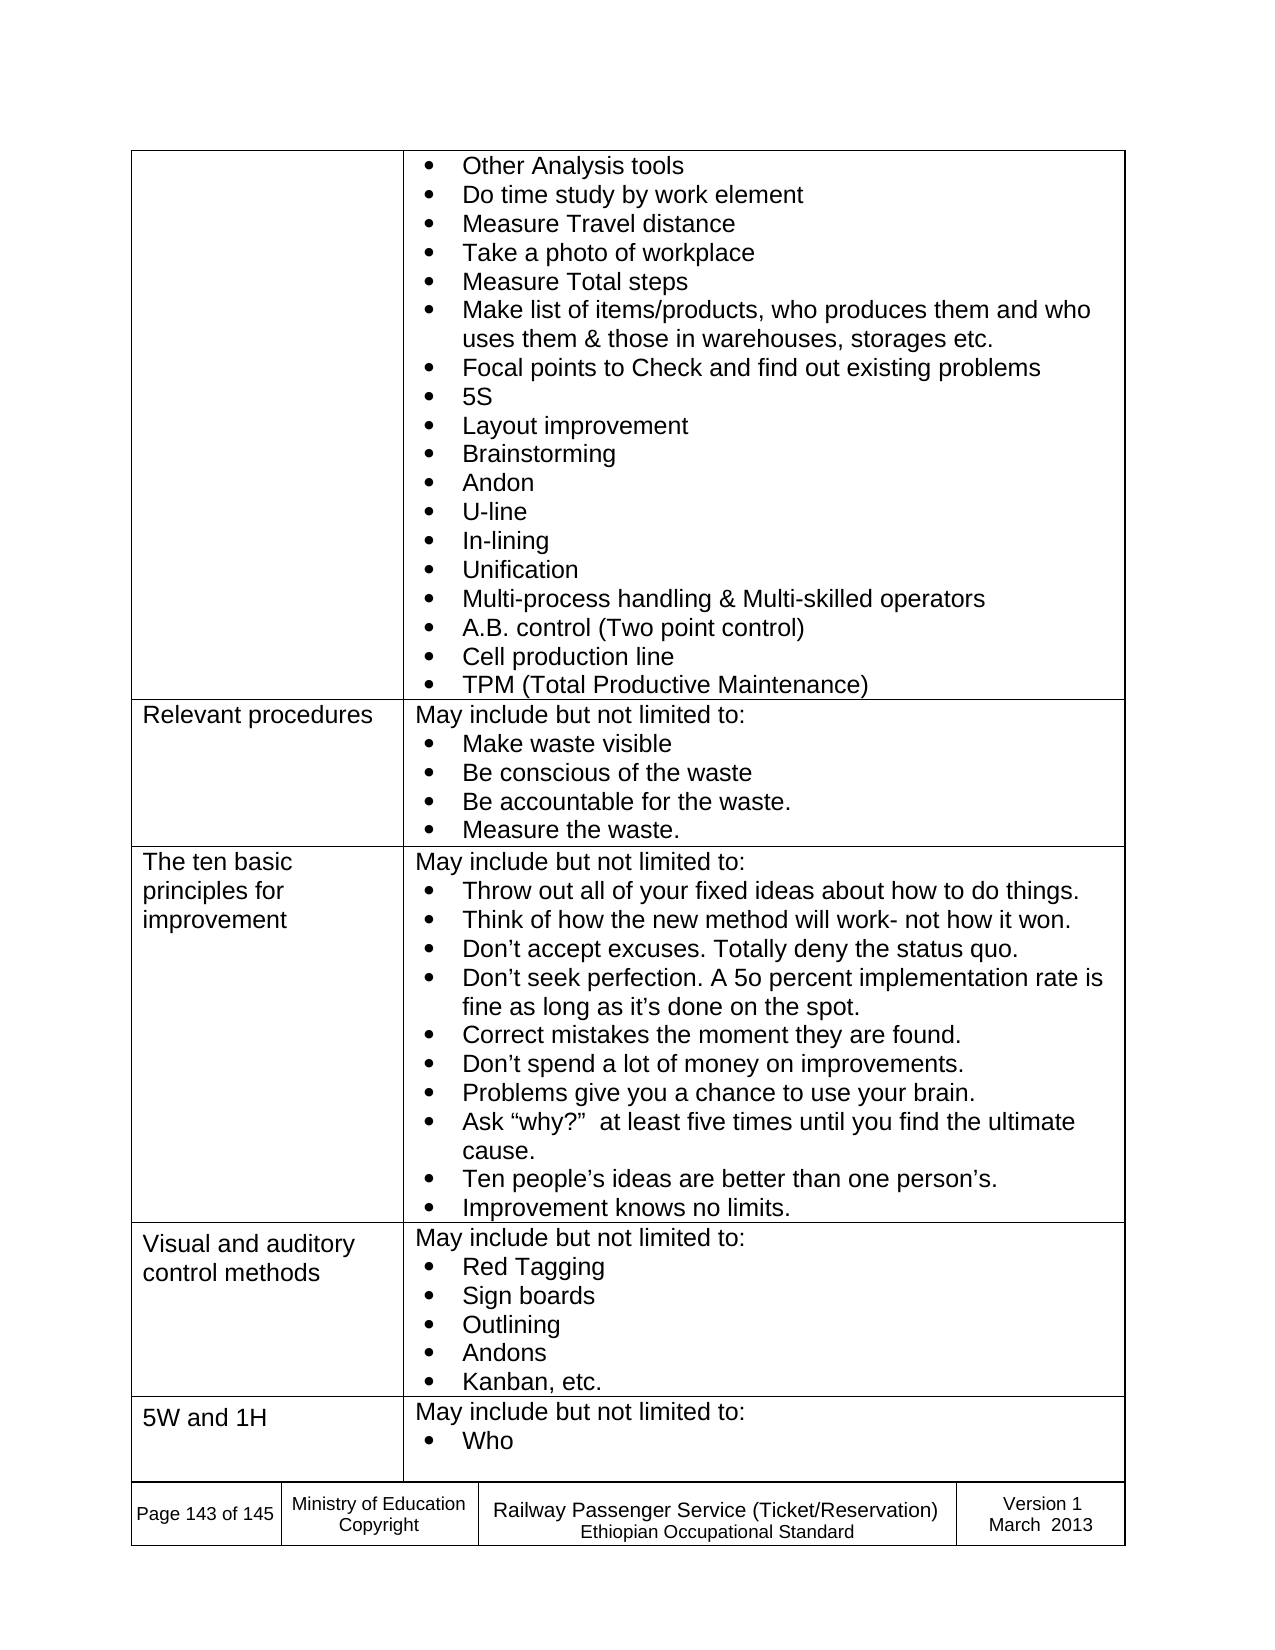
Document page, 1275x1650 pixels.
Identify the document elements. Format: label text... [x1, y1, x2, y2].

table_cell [132, 151, 403, 699]
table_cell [404, 1397, 1124, 1481]
table_cell May include but not limited to: Red Tagging Sign boards Outlining Andons Kanban, etc. [404, 1223, 1124, 1396]
table_cell Relevant procedures [132, 700, 403, 846]
table_cell 5W and 1H [132, 1397, 403, 1481]
table_cell May include but not limited to: Throw out all of your fixed ideas about how to do things. Think of how the new method will work- not how it won. Don’t accept excuses. Totally deny the status quo. Don’t seek perfection. A 5o percent implementation rate is fine as long as it’s done on the spot. Correct mistakes the moment they are found. Don’t spend a lot of money on improvements. Problems give you a chance to use your brain. Ask “why?” at least five times until you find the ultimate cause. Ten people’s ideas are better than one person’s. Improvement knows no limits. [404, 847, 1124, 1222]
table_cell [404, 151, 1124, 699]
table_cell The ten basic principles for improvement [132, 847, 403, 1222]
table_cell Visual and auditory control methods [132, 1223, 403, 1396]
table_cell May include but not limited to: Make waste visible Be conscious of the waste Be accountable for the waste. Measure the waste. [404, 700, 1124, 846]
